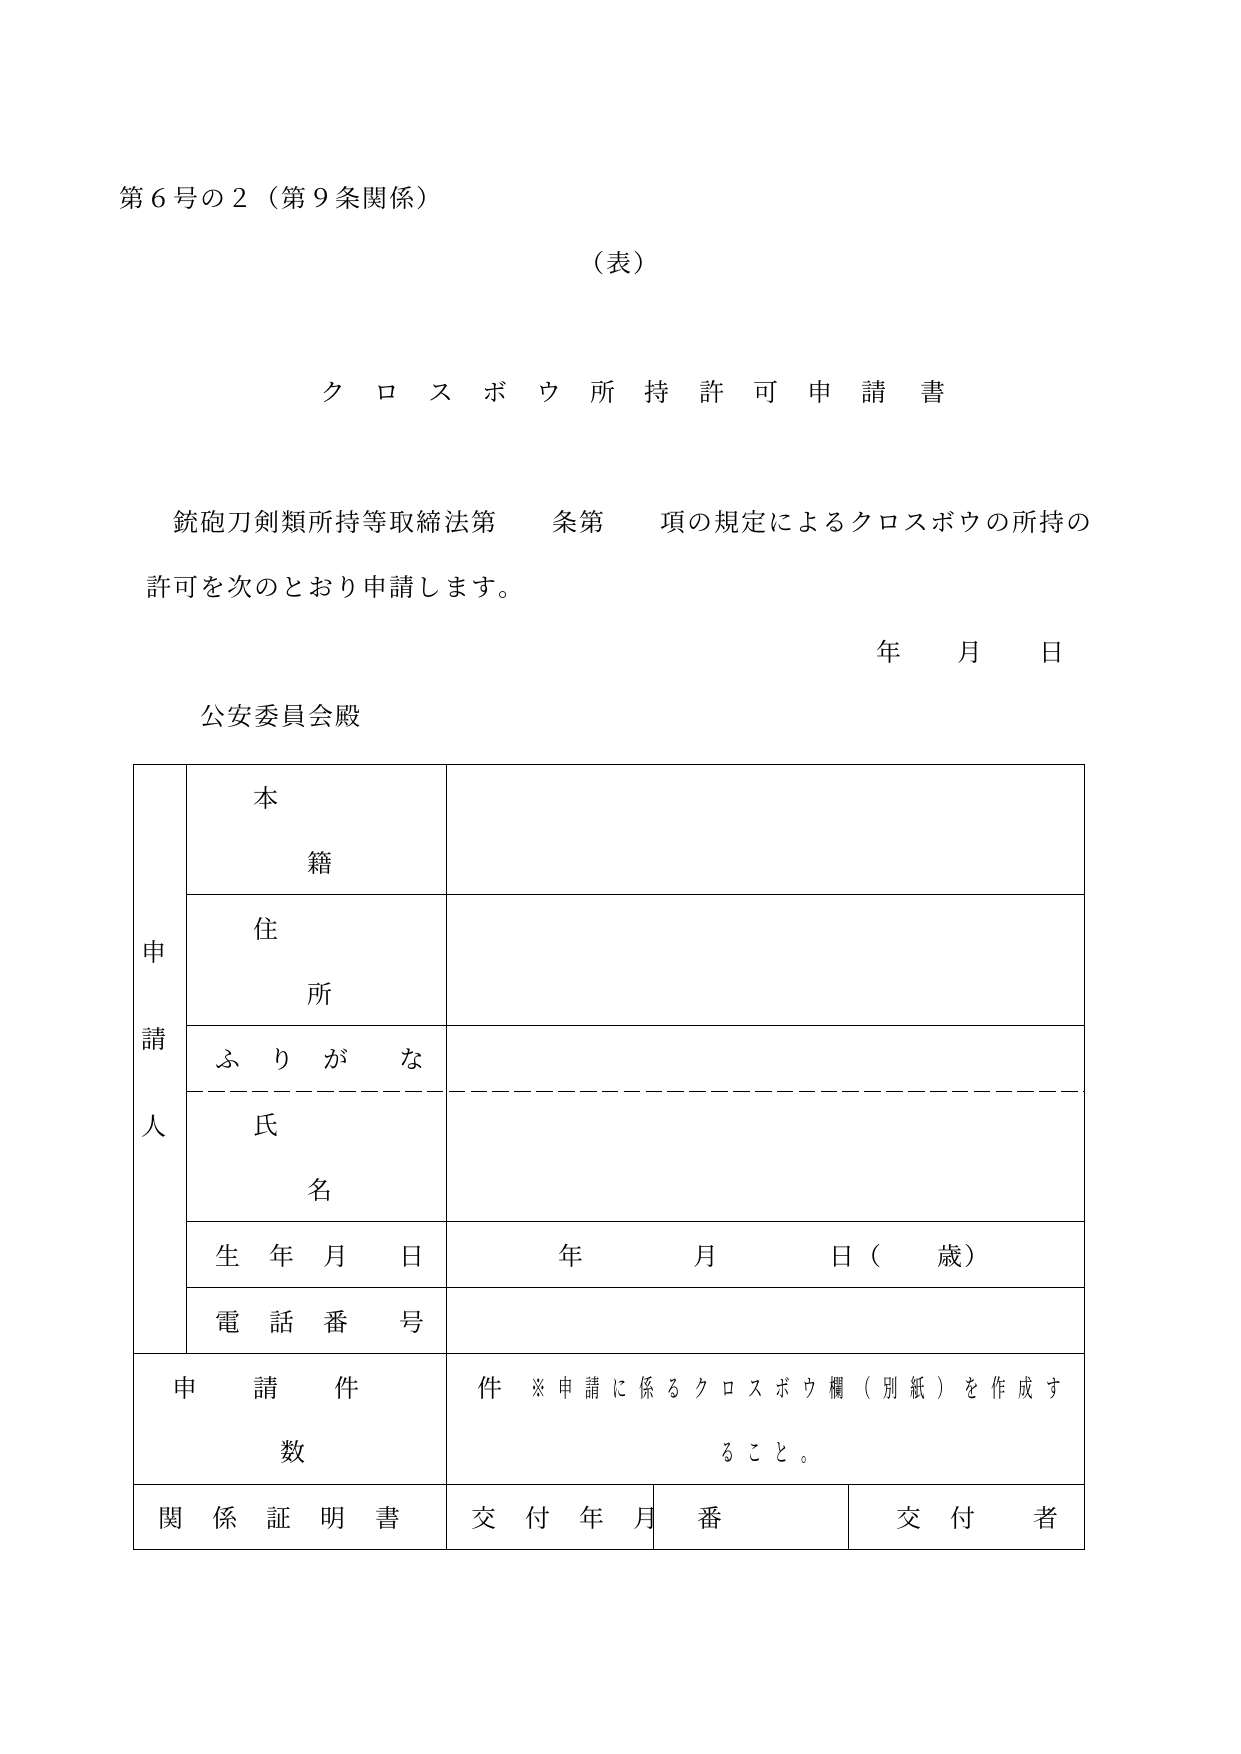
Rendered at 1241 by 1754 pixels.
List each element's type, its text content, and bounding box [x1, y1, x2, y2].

table_cell [447, 1091, 1084, 1221]
table_cell 交付者 [849, 1485, 1084, 1549]
table_cell 申請件数 [134, 1354, 446, 1483]
table_cell 番号 [654, 1485, 848, 1549]
table_cell ふりがな [187, 1026, 446, 1091]
table_cell 交付年月日 [447, 1485, 653, 1549]
table_cell 住所 [187, 895, 446, 1025]
table_header 本籍 [187, 765, 446, 894]
table_cell 氏名 [187, 1091, 446, 1221]
text 公安委員会殿 [133, 683, 1121, 747]
table_header [447, 765, 1084, 894]
text 年 月 日 [133, 618, 1094, 683]
table_cell 生年月日 [187, 1222, 446, 1287]
table_header 申請人 [134, 765, 186, 1353]
text （表） [119, 229, 1121, 294]
table_cell [447, 895, 1084, 1025]
table_cell [447, 1288, 1084, 1353]
table_cell 電話番号 [187, 1288, 446, 1353]
table_cell 年 月 日（ 歳） [447, 1222, 1084, 1287]
table_cell 件 ※申請に係るクロスボウ欄（別紙）を作成すること。 [447, 1354, 1084, 1483]
text 銃砲刀剣類所持等取締法第 条第 項の規定によるクロスボウの所持の許可を次のとおり申請します。 [133, 488, 1094, 618]
text クロスボウ所持許可申請書 [133, 359, 1121, 423]
text 第６号の２（第９条関係） [119, 164, 1121, 229]
table_cell 関係証明書等 [134, 1485, 446, 1549]
table_cell [447, 1026, 1084, 1091]
